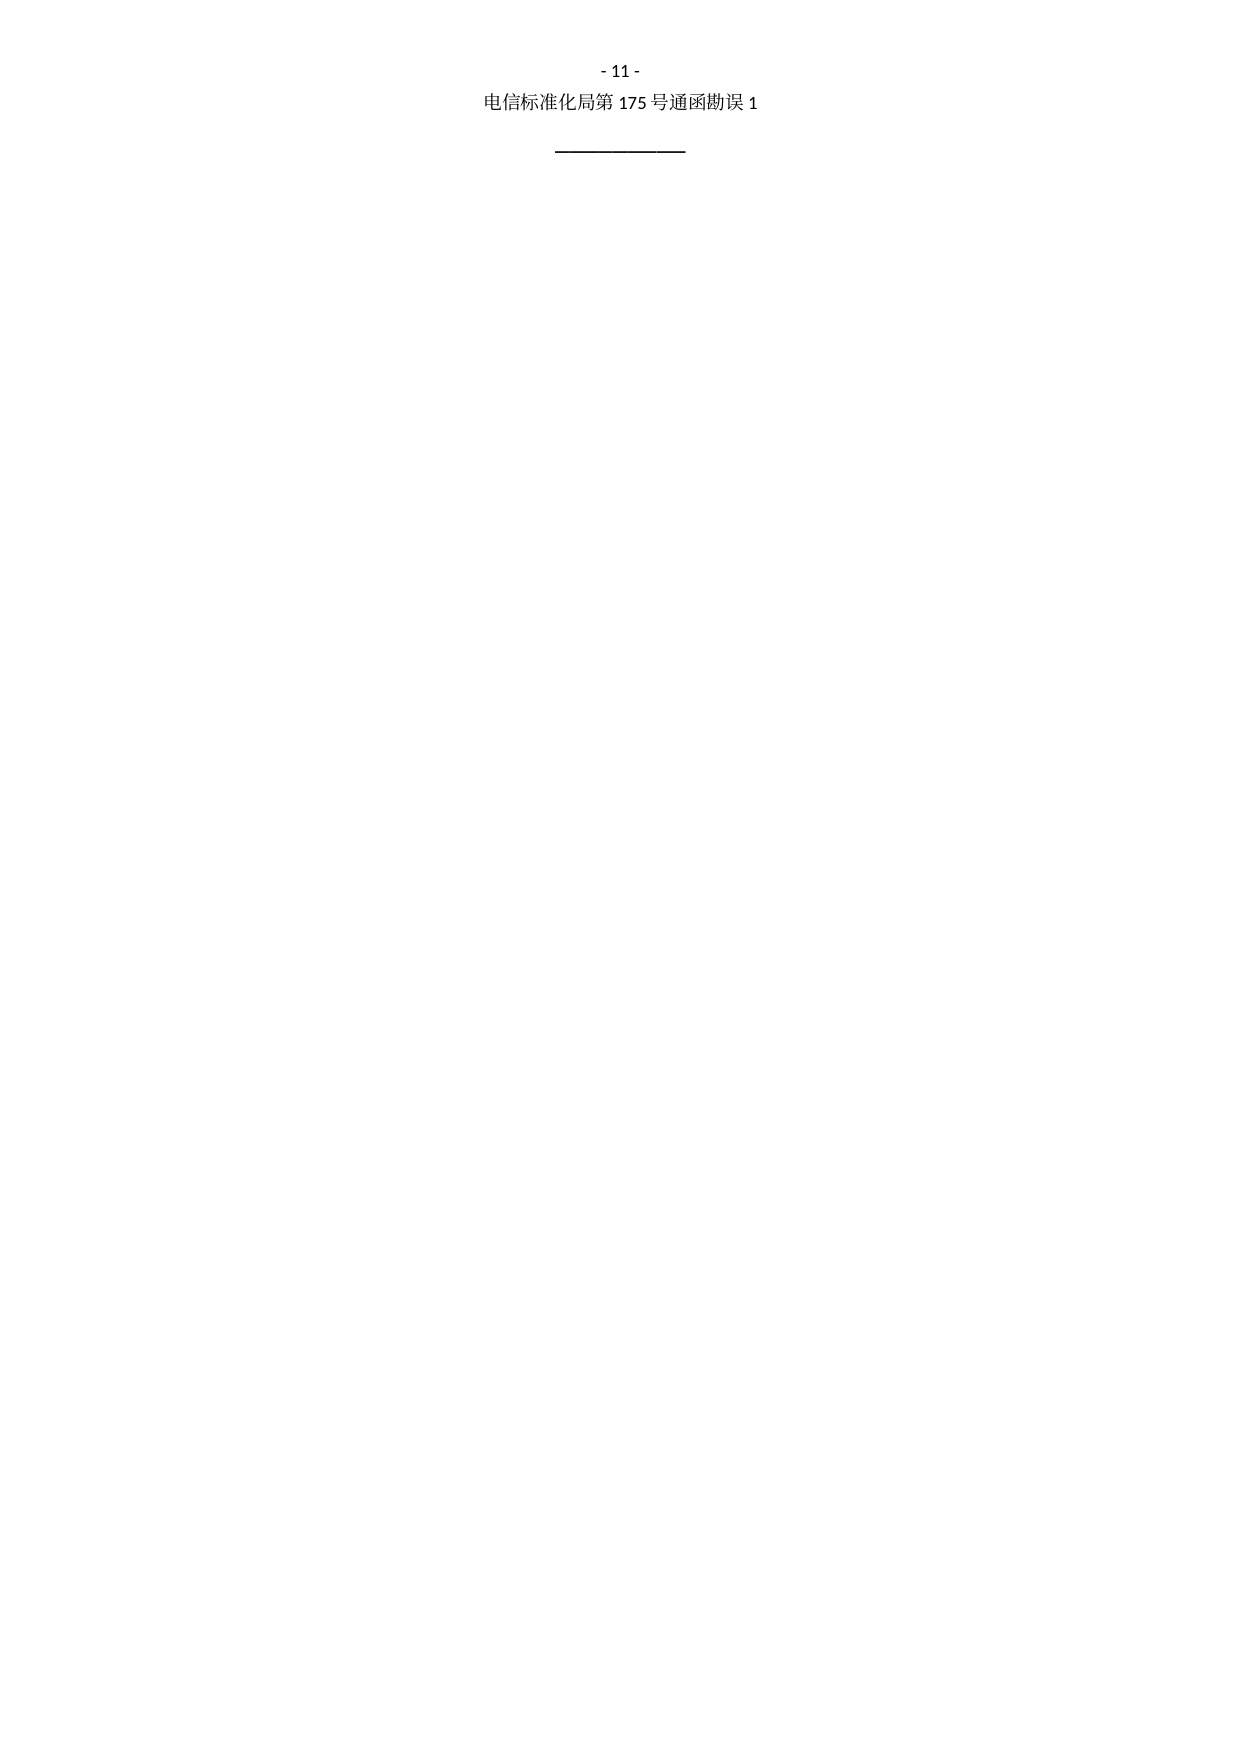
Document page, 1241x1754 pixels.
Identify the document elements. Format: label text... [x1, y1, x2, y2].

text _________ [113, 121, 1127, 157]
